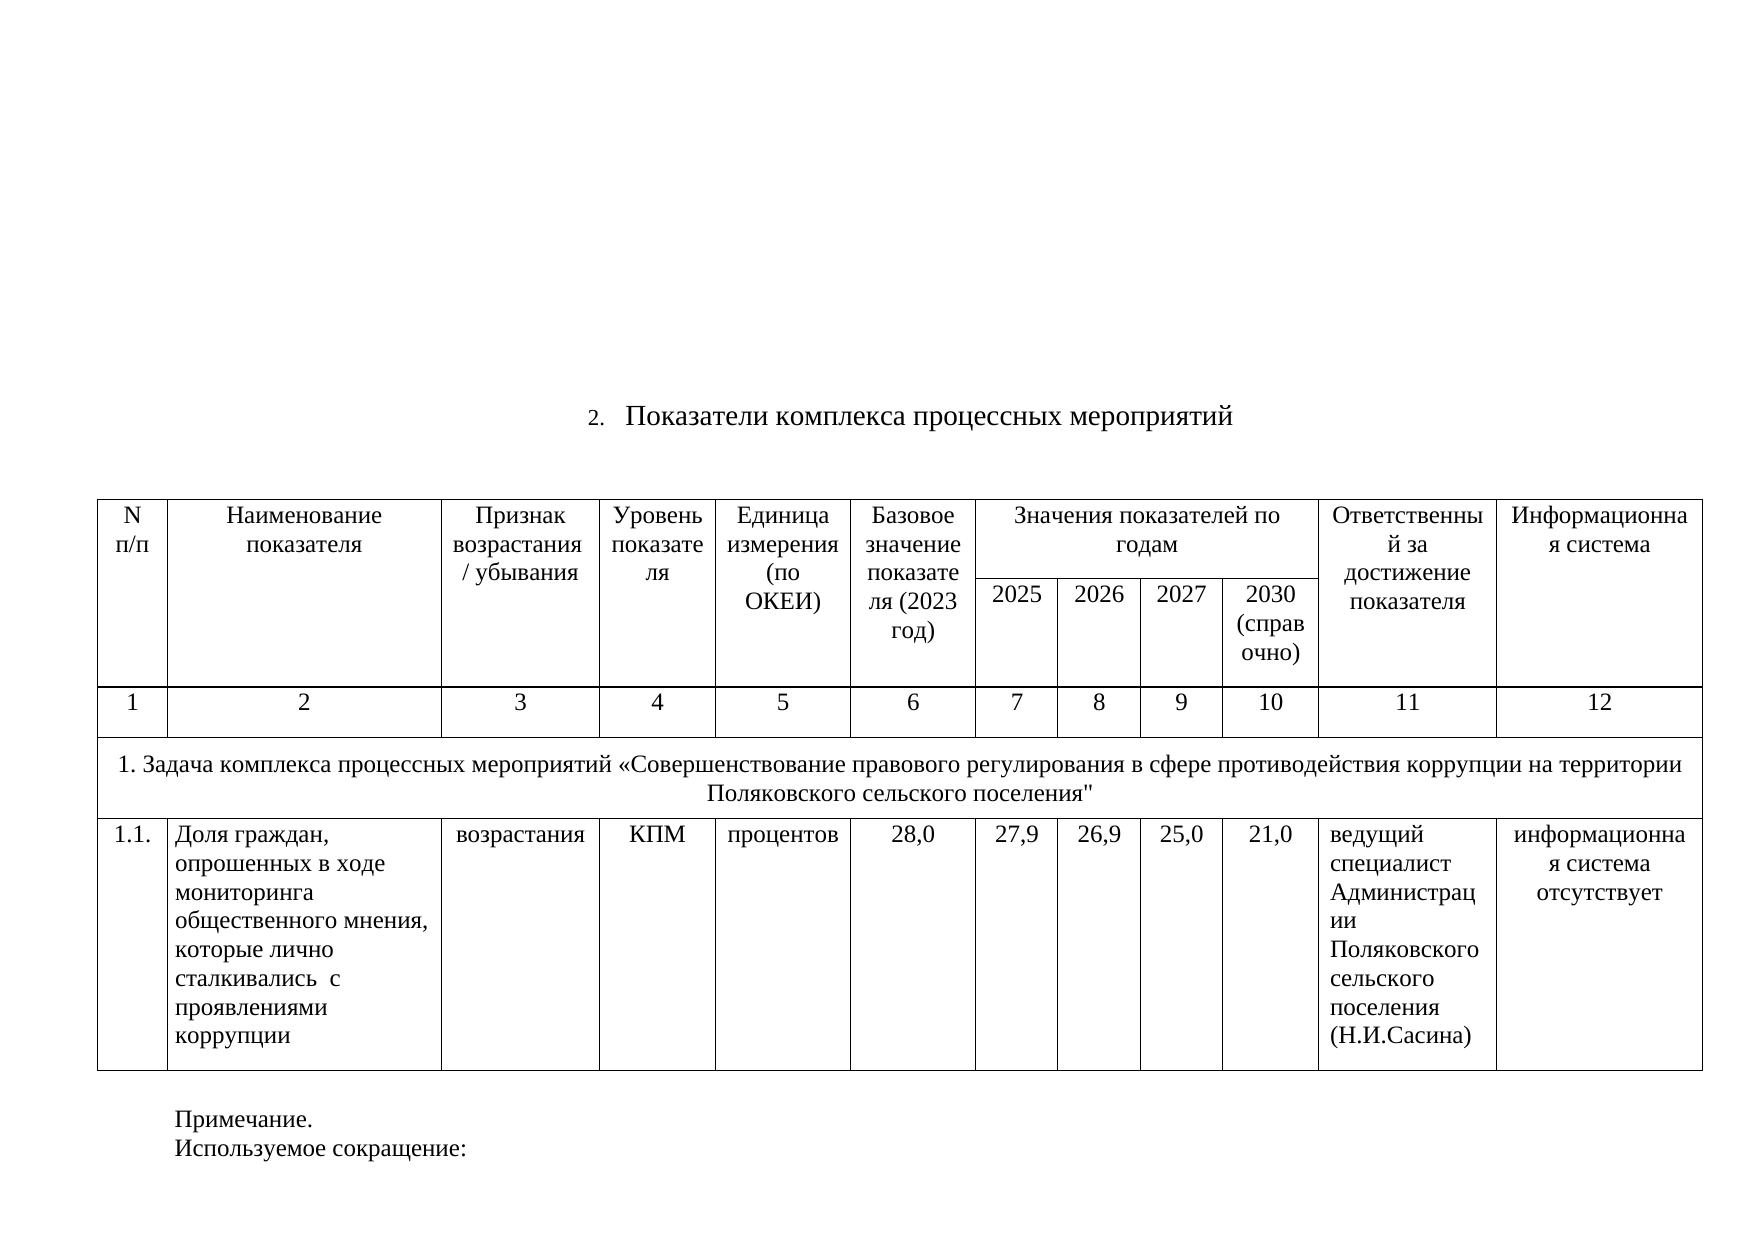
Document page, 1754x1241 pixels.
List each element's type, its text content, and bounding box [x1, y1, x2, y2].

table_cell 7 [976, 688, 1057, 737]
table_cell 3 [442, 688, 599, 737]
table_header Наименование показателя [168, 500, 441, 686]
table_cell информационная система отсутствует [1497, 819, 1702, 1070]
table_cell возрастания [442, 819, 599, 1070]
text Примечание. [100, 1104, 1683, 1133]
table_cell 2025 [976, 579, 1057, 686]
table_cell 2 [168, 688, 441, 737]
table_cell КПМ [600, 819, 715, 1070]
table_cell 21,0 [1223, 819, 1318, 1070]
table_cell 1. Задача комплекса процессных мероприятий «Совершенствование правового регулирования в сфере противодействия коррупции на территории Поляковского сельского поселения" [98, 738, 1702, 818]
table_header N п/п [98, 500, 167, 686]
table_cell 2027 [1141, 579, 1222, 686]
table_header Информационная система [1497, 500, 1702, 686]
table_cell 5 [716, 688, 850, 737]
table_cell 26,9 [1058, 819, 1140, 1070]
text Используемое сокращение: [100, 1133, 1683, 1162]
table_header Признак возрастания / убывания [442, 500, 599, 686]
table_cell 2026 [1058, 579, 1140, 686]
table_header Уровень показателя [600, 500, 715, 686]
table_cell Доля граждан, опрошенных в ходе мониторинга общественного мнения, которые лично сталкивались с проявлениями коррупции [168, 819, 441, 1070]
table_cell 27,9 [976, 819, 1057, 1070]
table_cell 28,0 [851, 819, 975, 1070]
table_header Единица измерения (по ОКЕИ) [716, 500, 850, 686]
table_cell 25,0 [1141, 819, 1222, 1070]
table_header Базовое значение показателя (2023 год) [851, 500, 975, 686]
table_cell 11 [1319, 688, 1496, 737]
table_cell 1.1. [98, 819, 167, 1070]
table_cell процентов [716, 819, 850, 1070]
table_cell 10 [1223, 688, 1318, 737]
list Показатели комплекса процессных мероприятий [138, 398, 1683, 432]
table_cell 1 [98, 688, 167, 737]
table_cell 9 [1141, 688, 1222, 737]
table_header Ответственный за достижение показателя [1319, 500, 1496, 686]
table_cell 12 [1497, 688, 1702, 737]
table_cell 6 [851, 688, 975, 737]
table_cell 2030 (справочно) [1223, 579, 1318, 686]
table_cell 8 [1058, 688, 1140, 737]
table_cell ведущий специалист Администрации Поляковского сельского поселения (Н.И.Сасина) [1319, 819, 1496, 1070]
table_cell 4 [600, 688, 715, 737]
table_header Значения показателей по годам [976, 500, 1318, 578]
